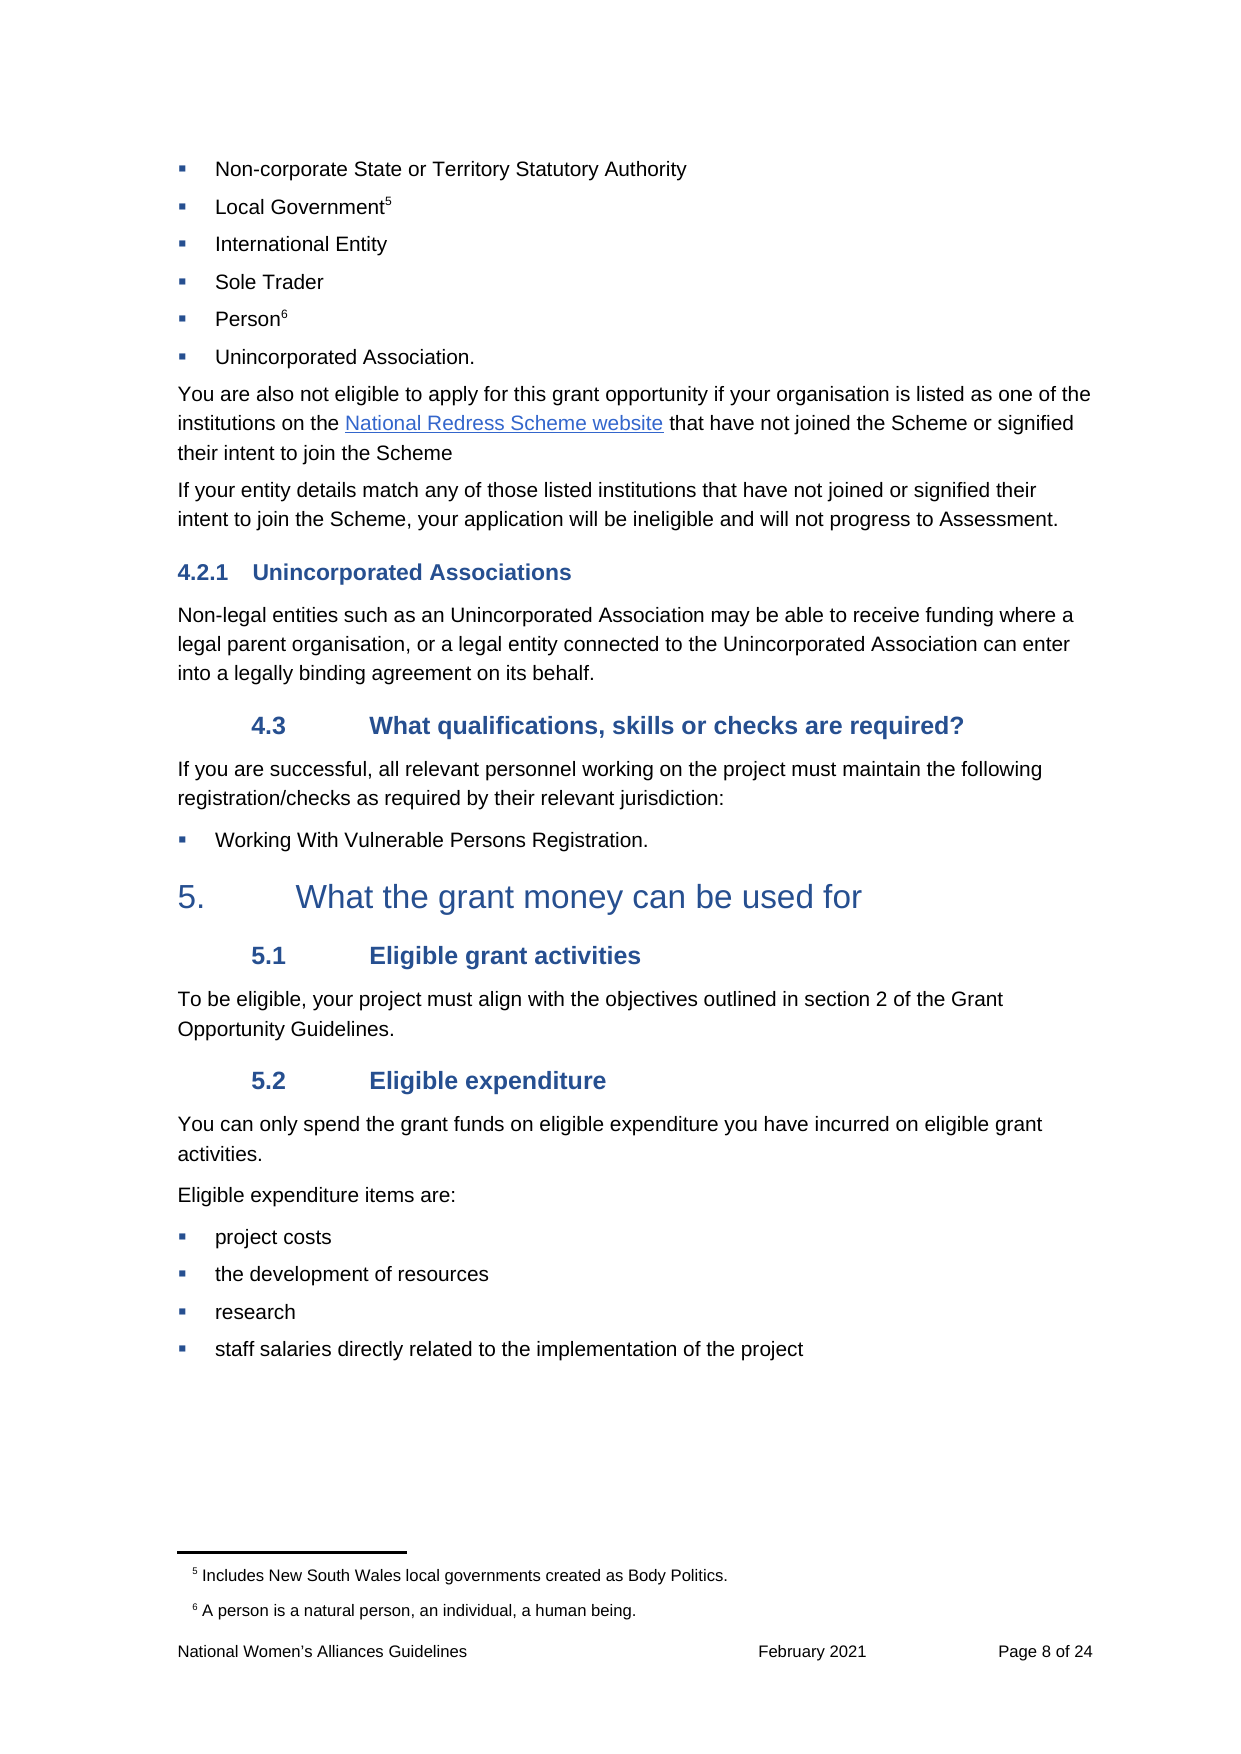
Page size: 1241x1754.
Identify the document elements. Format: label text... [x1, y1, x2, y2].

text To be eligible, your project must align with the objectives outlined in section 2 of the Grant Opportunity Guidelines. [177, 982, 1092, 1040]
list Non-legal entities such as an Unincorporated Association may be able to receive funding where a legal parent organisation, or a legal entity connected to the Unincorporated Association can enter into a legally binding agreement on its behalf. [177, 598, 1092, 685]
subtitle 4.2.1 Unincorporated Associations [177, 556, 1092, 585]
list International Entity [177, 227, 1092, 256]
subtitle 5.1 Eligible grant activities [251, 940, 1092, 969]
subtitle What the grant money can be used for [177, 877, 1092, 915]
text If you are successful, all relevant personnel working on the project must maintain the following registration/checks as required by their relevant jurisdiction: [177, 752, 1092, 810]
list Unincorporated Association. [177, 339, 1092, 368]
list research [177, 1294, 1092, 1324]
list Working With Vulnerable Persons Registration. [177, 823, 1092, 852]
list Non-corporate State or Territory Statutory Authority [177, 152, 1092, 181]
list You are also not eligible to apply for this grant opportunity if your organisation is listed as one of the institutions on the National Redress Scheme website that have not joined the Scheme or signified their intent to join the Scheme [177, 377, 1092, 464]
list project costs [177, 1219, 1092, 1249]
text You can only spend the grant funds on eligible expenditure you have incurred on eligible grant activities. [177, 1107, 1092, 1165]
subtitle 4.3 What qualifications, skills or checks are required? [251, 710, 1092, 739]
list Sole Trader [177, 264, 1092, 293]
list Local Government [177, 189, 1092, 218]
subtitle 5.2 Eligible expenditure [251, 1065, 1092, 1094]
list Person [177, 302, 1092, 331]
text Eligible expenditure items are: [177, 1178, 1092, 1207]
list If your entity details match any of those listed institutions that have not joined or signified their intent to join the Scheme, your application will be ineligible and will not progress to Assessment. [177, 473, 1092, 531]
list staff salaries directly related to the implementation of the project [177, 1332, 1092, 1361]
list the development of resources [177, 1257, 1092, 1286]
